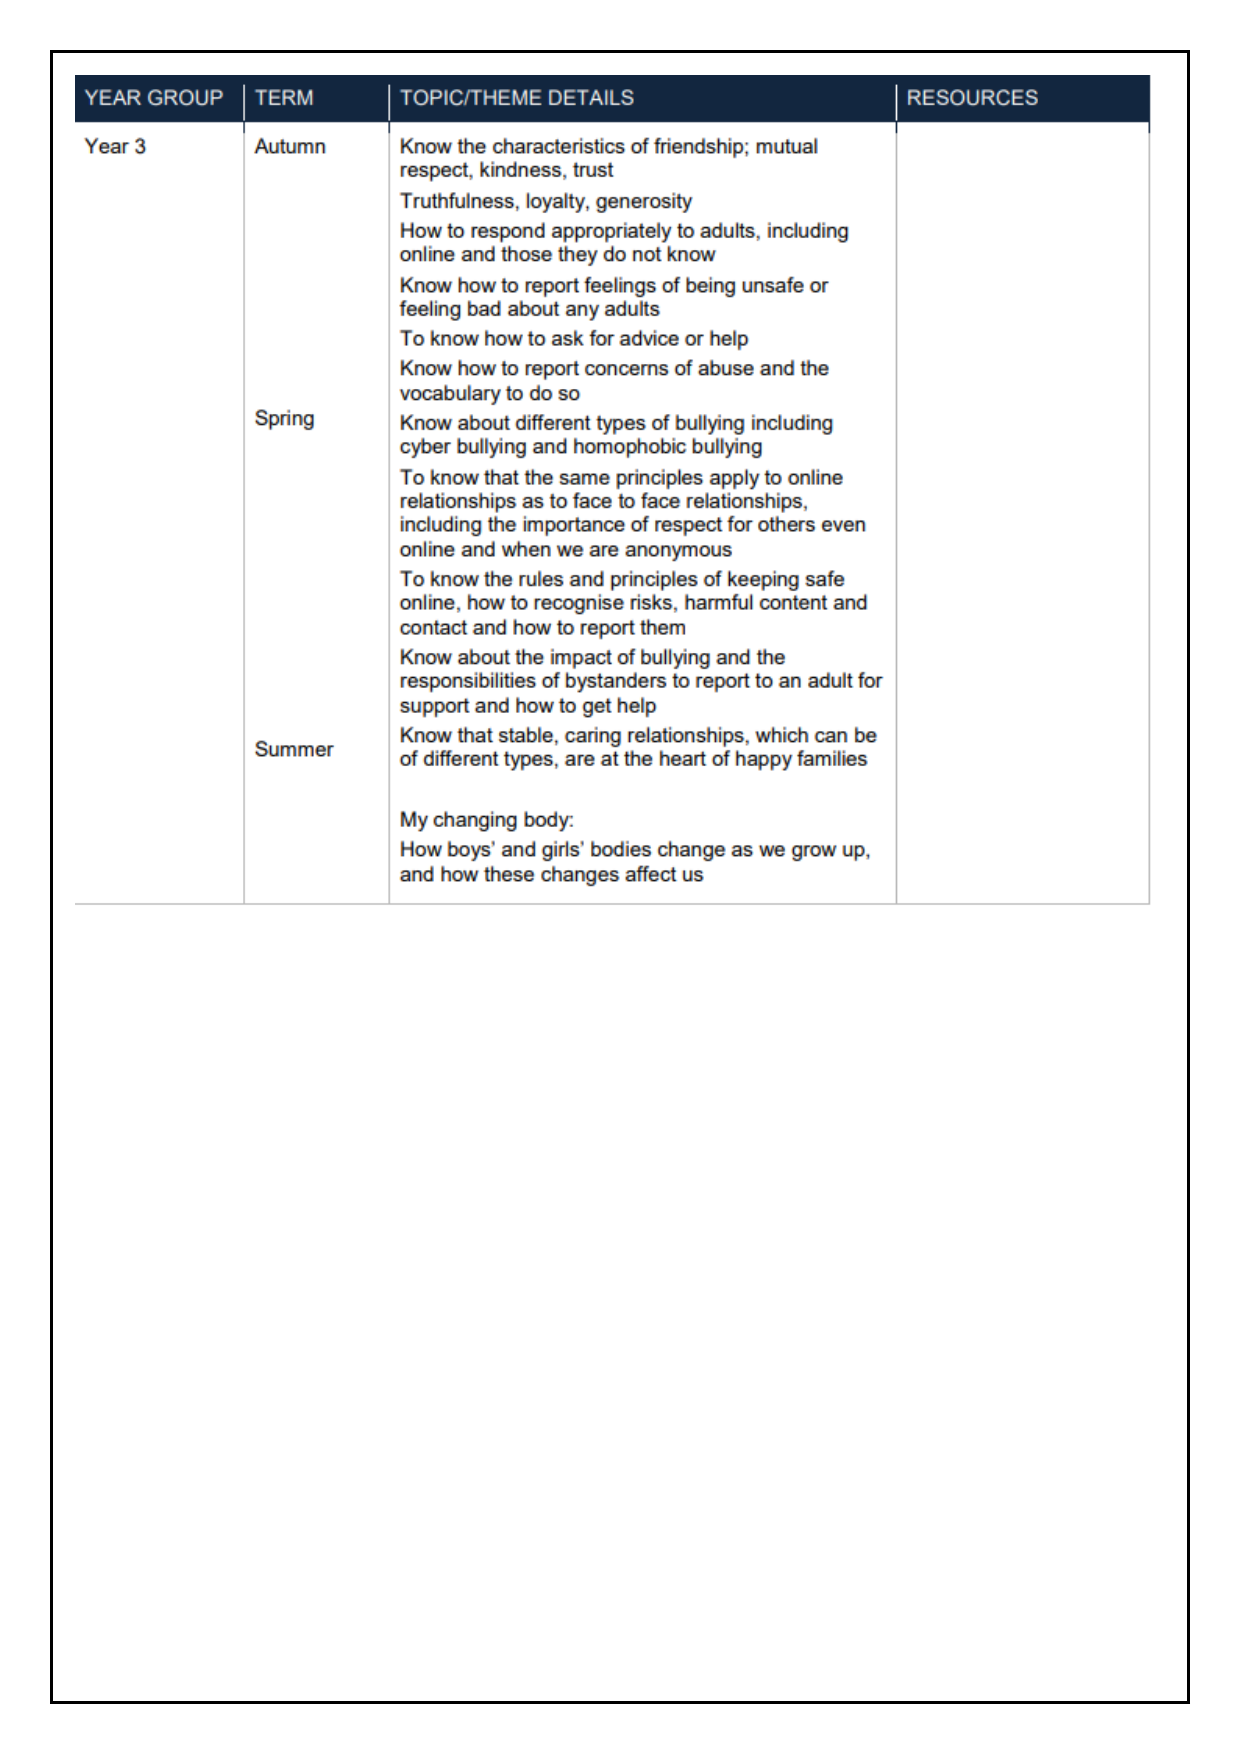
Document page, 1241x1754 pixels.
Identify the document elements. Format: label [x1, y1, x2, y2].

picture [75, 75, 1166, 916]
